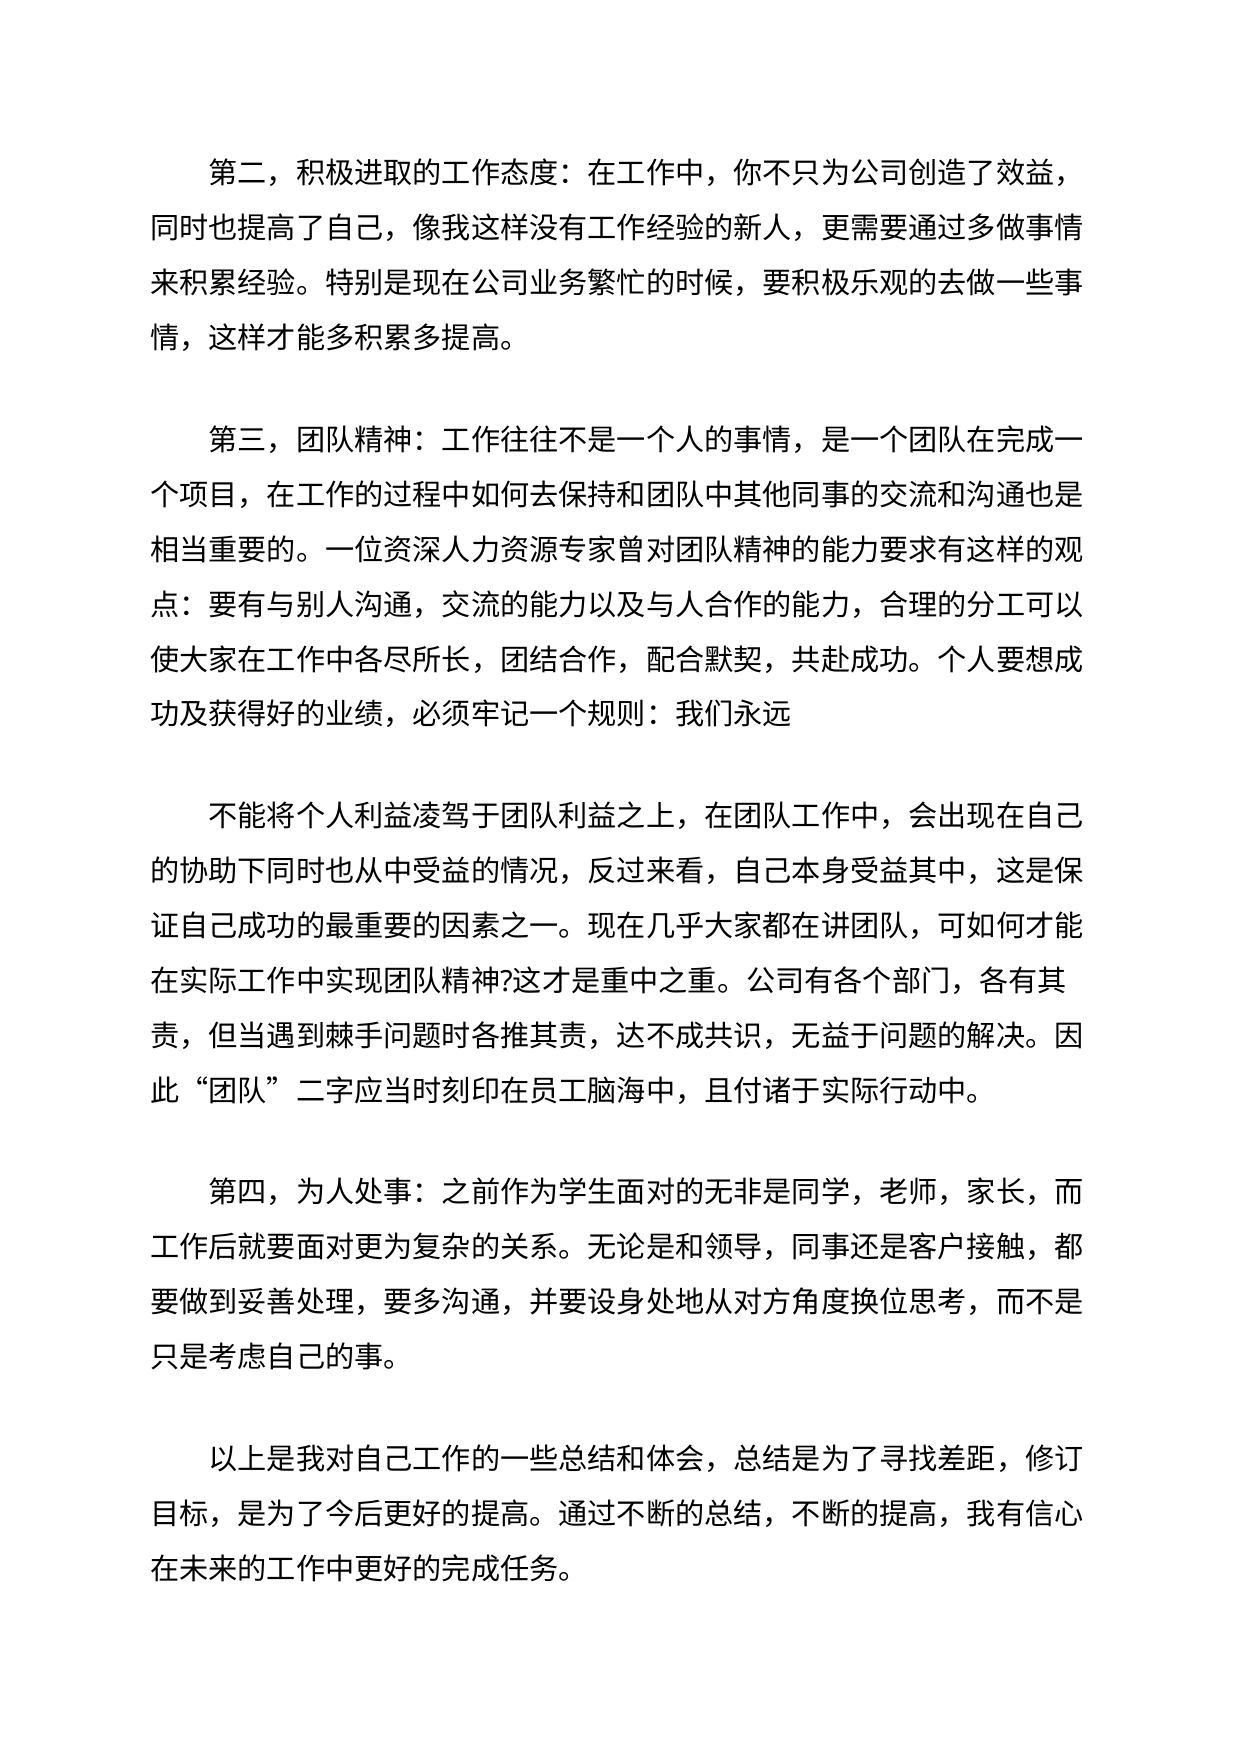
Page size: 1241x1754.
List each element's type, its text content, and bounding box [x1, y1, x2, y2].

text 第二，积极进取的工作态度：在工作中，你不只为公司创造了效益，同时也提高了自己，像我这样没有工作经验的新人，更需要通过多做事情来积累经验。特别是现在公司业务繁忙的时候，要积极乐观的去做一些事情，这样才能多积累多提高。 [150, 150, 1090, 357]
text 第四，为人处事：之前作为学生面对的无非是同学，老师，家长，而工作后就要面对更为复杂的关系。无论是和领导，同事还是客户接触，都要做到妥善处理，要多沟通，并要设身处地从对方角度换位思考，而不是只是考虑自己的事。 [150, 1169, 1090, 1376]
text 不能将个人利益凌驾于团队利益之上，在团队工作中，会出现在自己的协助下同时也从中受益的情况，反过来看，自己本身受益其中，这是保证自己成功的最重要的因素之一。现在几乎大家都在讲团队，可如何才能在实际工作中实现团队精神?这才是重中之重。公司有各个部门，各有其责，但当遇到棘手问题时各推其责，达不成共识，无益于问题的解决。因此“团队”二字应当时刻印在员工脑海中，且付诸于实际行动中。 [150, 793, 1090, 1109]
text 第三，团队精神：工作往往不是一个人的事情，是一个团队在完成一个项目，在工作的过程中如何去保持和团队中其他同事的交流和沟通也是相当重要的。一位资深人力资源专家曾对团队精神的能力要求有这样的观点：要有与别人沟通，交流的能力以及与人合作的能力，合理的分工可以使大家在工作中各尽所长，团结合作，配合默契，共赴成功。个人要想成功及获得好的业绩，必须牢记一个规则：我们永远 [150, 416, 1090, 733]
text 以上是我对自己工作的一些总结和体会，总结是为了寻找差距，修订目标，是为了今后更好的提高。通过不断的总结，不断的提高，我有信心在未来的工作中更好的完成任务。 [150, 1436, 1090, 1588]
